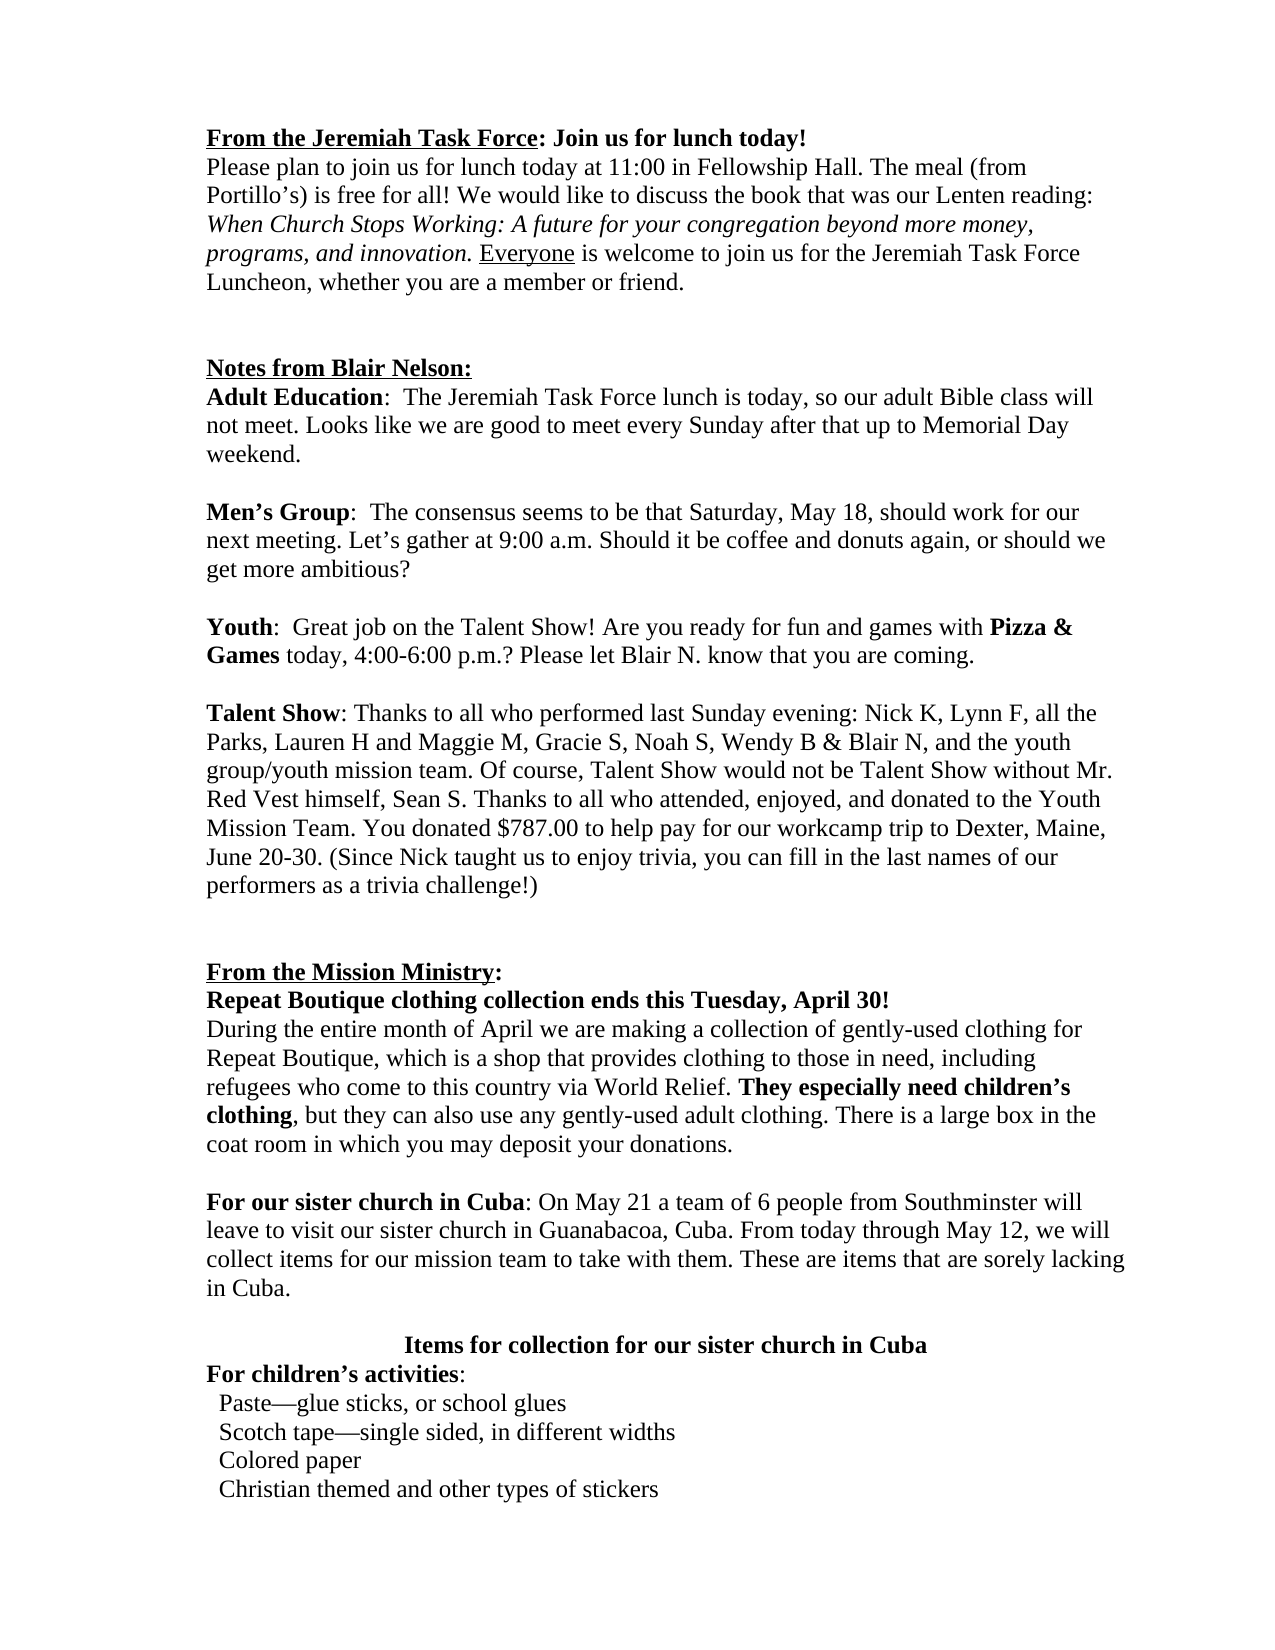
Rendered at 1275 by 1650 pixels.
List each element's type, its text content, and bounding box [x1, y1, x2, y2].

text For our sister church in Cuba: On May 21 a team of 6 people from Southminster will leave to visit our sister church in Guanabacoa, Cuba. From today through May 12, we will collect items for our mission team to take with them. These are items that are sorely lacking in Cuba. [206, 1158, 1125, 1302]
text Scotch tape—single sided, in different widths [206, 1417, 1125, 1446]
text Christian themed and other types of stickers [206, 1474, 1125, 1503]
text Repeat Boutique clothing collection ends this Tuesday, April 30! During the entire month of April we are making a collection of gently-used clothing for Repeat Boutique, which is a shop that provides clothing to those in need, including refugees who come to this country via World Relief. They especially need children’s clothing, but they can also use any gently-used adult clothing. There is a large box in the coat room in which you may deposit your donations. [206, 986, 1125, 1158]
text For children’s activities: [206, 1359, 1125, 1388]
text From the Jeremiah Task Force: Join us for lunch today! Please plan to join us for lunch today at 11:00 in Fellowship Hall. The meal (from Portillo’s) is free for all! We would like to discuss the book that was our Lenten reading: When Church Stops Working: A future for your congregation beyond more money, programs, and innovation. Everyone is welcome to join us for the Jeremiah Task Force Luncheon, whether you are a member or friend. [206, 66, 1125, 296]
text Paste—glue sticks, or school glues [206, 1388, 1125, 1417]
text Notes from Blair Nelson: Adult Education: The Jeremiah Task Force lunch is today, so our adult Bible class will not meet. Looks like we are good to meet every Sunday after that up to Memorial Day weekend. Men’s Group: The consensus seems to be that Saturday, May 18, should work for our next meeting. Let’s gather at 9:00 a.m. Should it be coffee and donuts again, or should we get more ambitious? Youth: Great job on the Talent Show! Are you ready for fun and games with Pizza & Games today, 4:00-6:00 p.m.? Please let Blair N. know that you are coming. Talent Show: Thanks to all who performed last Sunday evening: Nick K, Lynn F, all the Parks, Lauren H and Maggie M, Gracie S, Noah S, Wendy B & Blair N, and the youth group/youth mission team. Of course, Talent Show would not be Talent Show without Mr. Red Vest himself, Sean S. Thanks to all who attended, enjoyed, and donated to the Youth Mission Team. You donated $787.00 to help pay for our workcamp trip to Dexter, Maine, June 20-30. (Since Nick taught us to enjoy trivia, you can fill in the last names of our performers as a trivia challenge!) From the Mission Ministry: [206, 296, 1125, 986]
text Items for collection for our sister church in Cuba [206, 1331, 1125, 1359]
text Colored paper [206, 1446, 1125, 1474]
